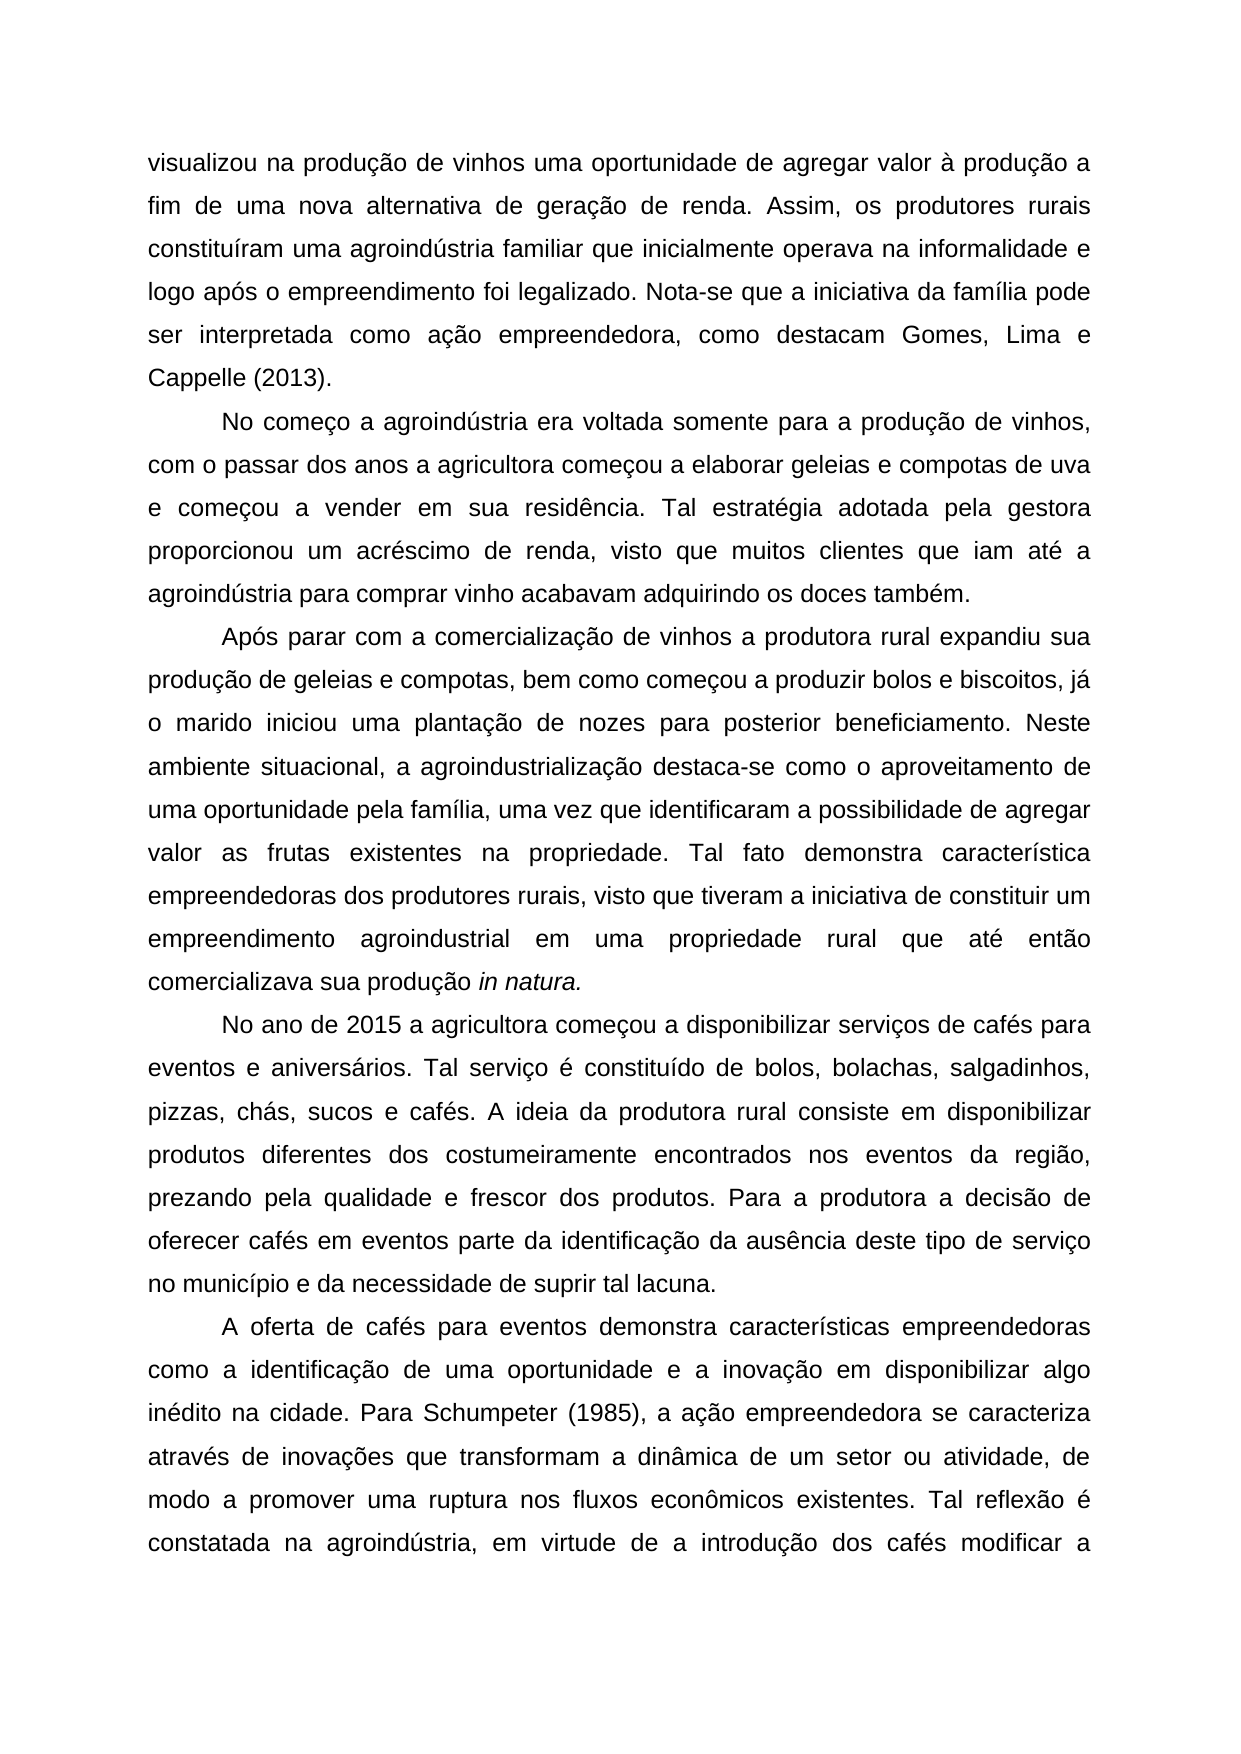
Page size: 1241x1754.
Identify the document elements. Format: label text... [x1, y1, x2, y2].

text No ano de 2015 a agricultora começou a disponibilizar serviços de cafés para eventos e aniversários. Tal serviço é constituído de bolos, bolachas, salgadinhos, pizzas, chás, sucos e cafés. A ideia da produtora rural consiste em disponibilizar produtos diferentes dos costumeiramente encontrados nos eventos da região, prezando pela qualidade e frescor dos produtos. Para a produtora a decisão de oferecer cafés em eventos parte da identificação da ausência deste tipo de serviço no município e da necessidade de suprir tal lacuna. [148, 1010, 1092, 1298]
text No começo a agroindústria era voltada somente para a produção de vinhos, com o passar dos anos a agricultora começou a elaborar geleias e compotas de uva e começou a vender em sua residência. Tal estratégia adotada pela gestora proporcionou um acréscimo de renda, visto que muitos clientes que iam até a agroindústria para comprar vinho acabavam adquirindo os doces também. [148, 406, 1092, 608]
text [148, 148, 1092, 392]
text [148, 1312, 1092, 1556]
text Após parar com a comercialização de vinhos a produtora rural expandiu sua produção de geleias e compotas, bem como começou a produzir bolos e biscoitos, já o marido iniciou uma plantação de nozes para posterior beneficiamento. Neste ambiente situacional, a agroindustrialização destaca-se como o aproveitamento de uma oportunidade pela família, uma vez que identificaram a possibilidade de agregar valor as frutas existentes na propriedade. Tal fato demonstra característica empreendedoras dos produtores rurais, visto que tiveram a iniciativa de constituir um empreendimento agroindustrial em uma propriedade rural que até então comercializava sua produção in natura. [148, 622, 1092, 996]
